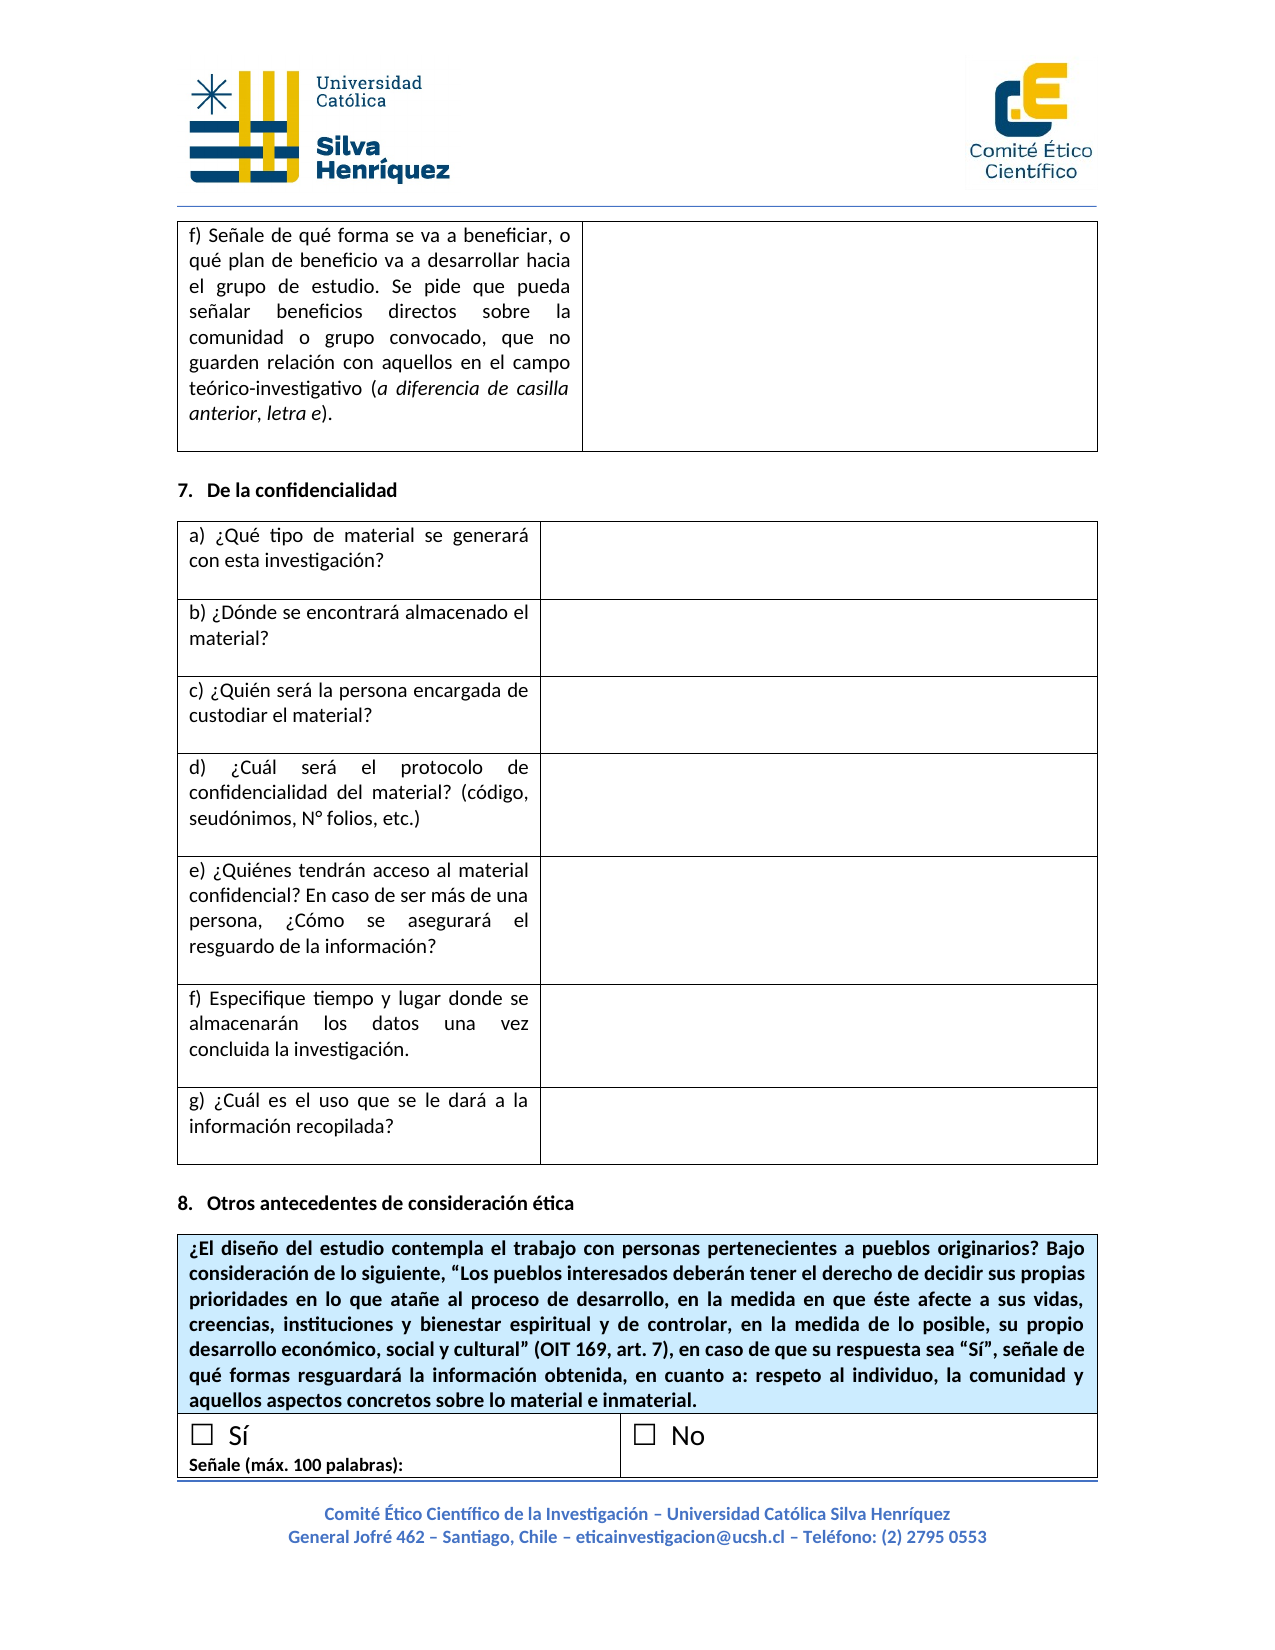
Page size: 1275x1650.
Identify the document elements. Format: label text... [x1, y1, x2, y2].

table_cell [541, 985, 1097, 1087]
table_cell [541, 600, 1097, 676]
table_cell No [621, 1414, 1097, 1477]
table_cell c) ¿Quién será la persona encargada de custodiar el material? [178, 677, 540, 753]
table_header ¿El diseño del estudio contempla el trabajo con personas pertenecientes a pueblos originarios? Bajo consideración de lo siguiente, “Los pueblos interesados deberán tener el derecho de decidir sus propias prioridades en lo que atañe al proceso de desarrollo, en la medida en que éste afecte a sus vidas, creencias, instituciones y bienestar espiritual y de controlar, en la medida de lo posible, su propio desarrollo económico, social y cultural” (OIT 169, art. 7), en caso de que su respuesta sea “Sí”, señale de qué formas resguardará la información obtenida, en cuanto a: respeto al individuo, la comunidad y aquellos aspectos concretos sobre lo material e inmaterial. [178, 1235, 1097, 1413]
picture [177, 55, 462, 193]
list Otros antecedentes de consideración ética [177, 1190, 1098, 1215]
picture [965, 55, 1098, 190]
table_cell [541, 677, 1097, 753]
table_cell f) Especifique tiempo y lugar donde se almacenarán los datos una vez concluida la investigación. [178, 985, 540, 1087]
table_cell Sí Señale (máx. 100 palabras): [178, 1414, 620, 1477]
table_cell [541, 857, 1097, 984]
table_header [541, 522, 1097, 598]
table_cell [541, 754, 1097, 856]
list De la confidencialidad [177, 477, 1098, 502]
table_header a) ¿Qué tipo de material se generará con esta investigación? [178, 522, 540, 598]
table_cell b) ¿Dónde se encontrará almacenado el material? [178, 600, 540, 676]
table_cell d) ¿Cuál será el protocolo de confidencialidad del material? (código, seudónimos, N° folios, etc.) [178, 754, 540, 856]
table_cell g) ¿Cuál es el uso que se le dará a la información recopilada? [178, 1088, 540, 1164]
table_cell f) Señale de qué forma se va a beneficiar, o qué plan de beneficio va a desarrollar hacia el grupo de estudio. Se pide que pueda señalar beneficios directos sobre la comunidad o grupo convocado, que no guarden relación con aquellos en el campo teórico-investigativo (a diferencia de casilla anterior, letra e). [178, 222, 582, 451]
table_cell [541, 1088, 1097, 1164]
table_cell e) ¿Quiénes tendrán acceso al material confidencial? En caso de ser más de una persona, ¿Cómo se asegurará el resguardo de la información? [178, 857, 540, 984]
table_cell [583, 222, 1097, 451]
